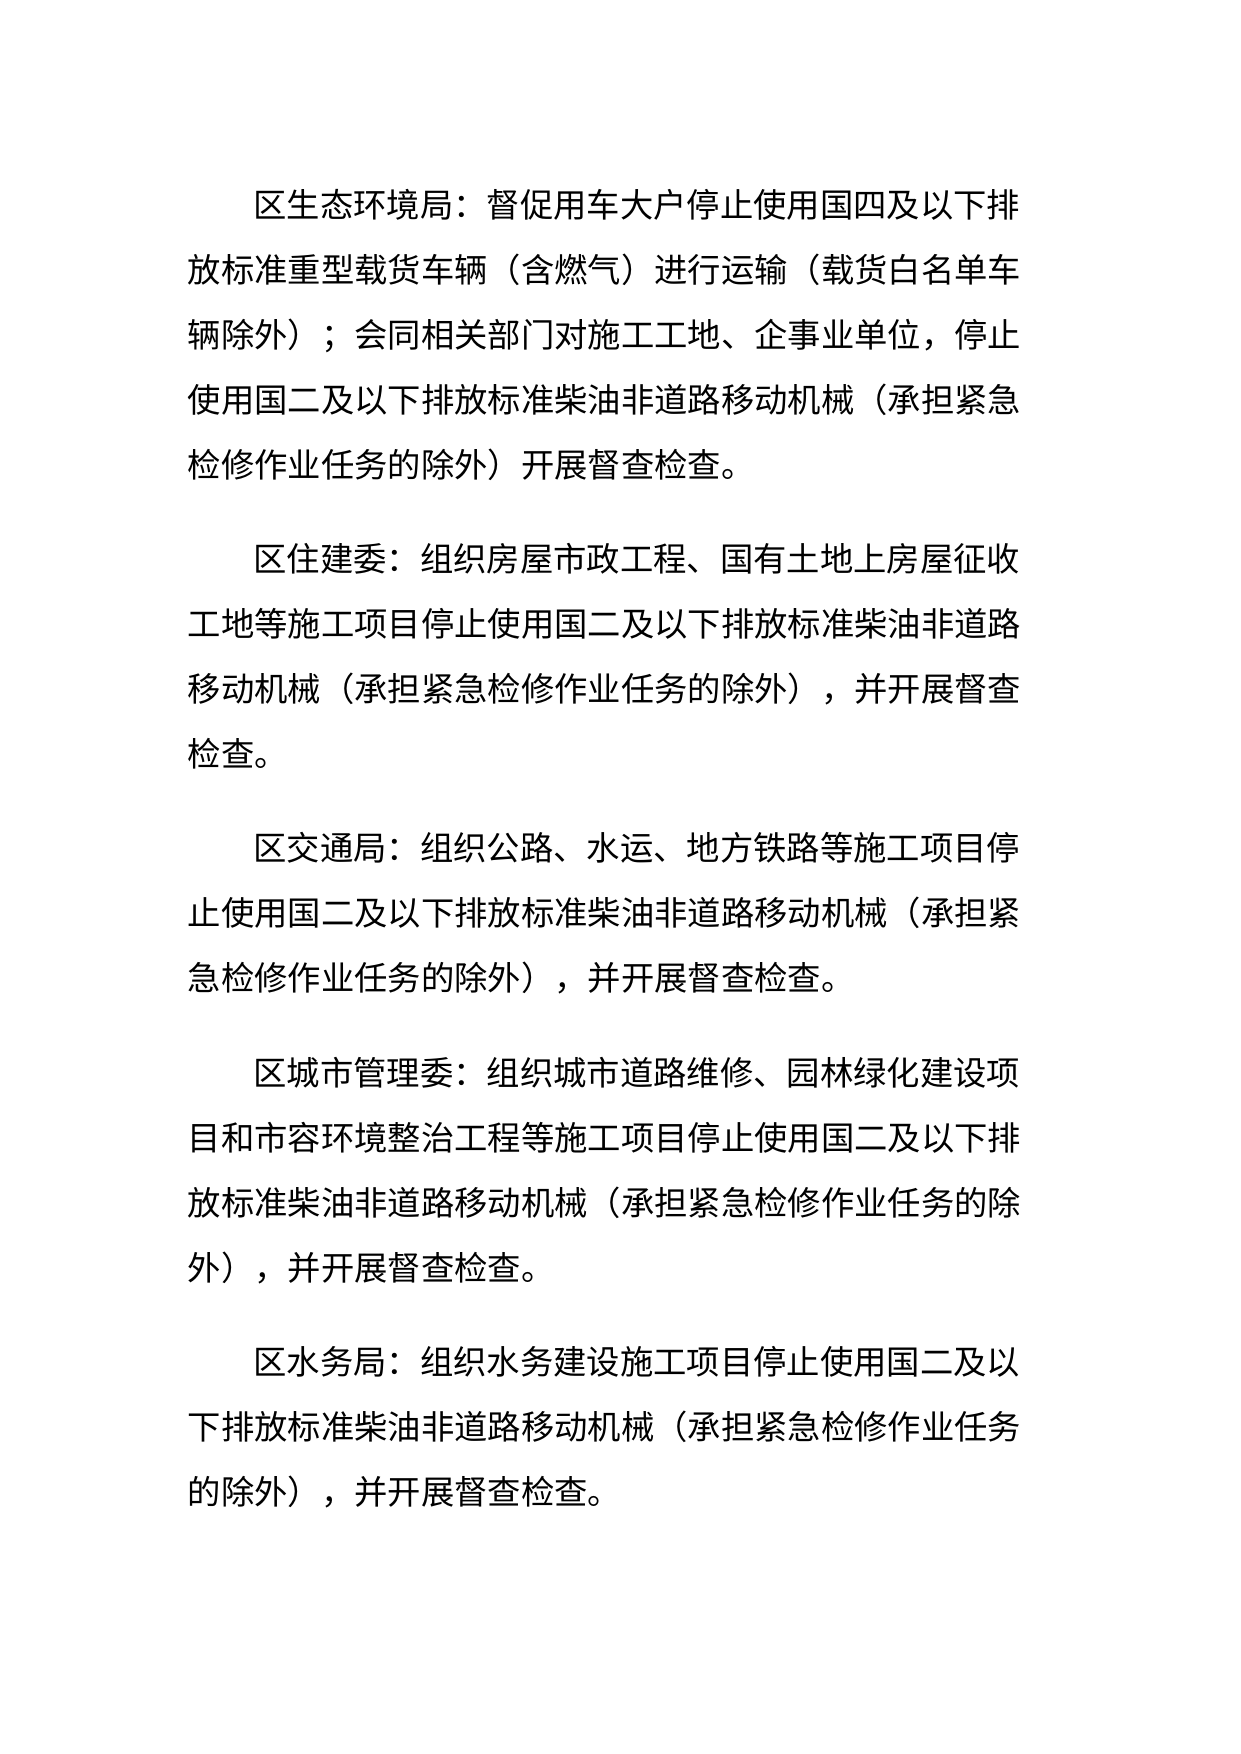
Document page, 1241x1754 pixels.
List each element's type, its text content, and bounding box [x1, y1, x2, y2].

text 区城市管理委：组织城市道路维修、园林绿化建设项目和市容环境整治工程等施工项目停止使用国二及以下排放标准柴油非道路移动机械（承担紧急检修作业任务的除外），并开展督查检查。 [187, 1029, 1053, 1289]
text 区生态环境局：督促用车大户停止使用国四及以下排放标准重型载货车辆（含燃气）进行运输（载货白名单车辆除外）；会同相关部门对施工工地、企事业单位，停止使用国二及以下排放标准柴油非道路移动机械（承担紧急检修作业任务的除外）开展督查检查。 [187, 162, 1053, 487]
text 区交通局：组织公路、水运、地方铁路等施工项目停止使用国二及以下排放标准柴油非道路移动机械（承担紧急检修作业任务的除外），并开展督查检查。 [187, 805, 1053, 1000]
text 区水务局：组织水务建设施工项目停止使用国二及以下排放标准柴油非道路移动机械（承担紧急检修作业任务的除外），并开展督查检查。 [187, 1319, 1053, 1514]
text 区住建委：组织房屋市政工程、国有土地上房屋征收工地等施工项目停止使用国二及以下排放标准柴油非道路移动机械（承担紧急检修作业任务的除外），并开展督查检查。 [187, 516, 1053, 776]
